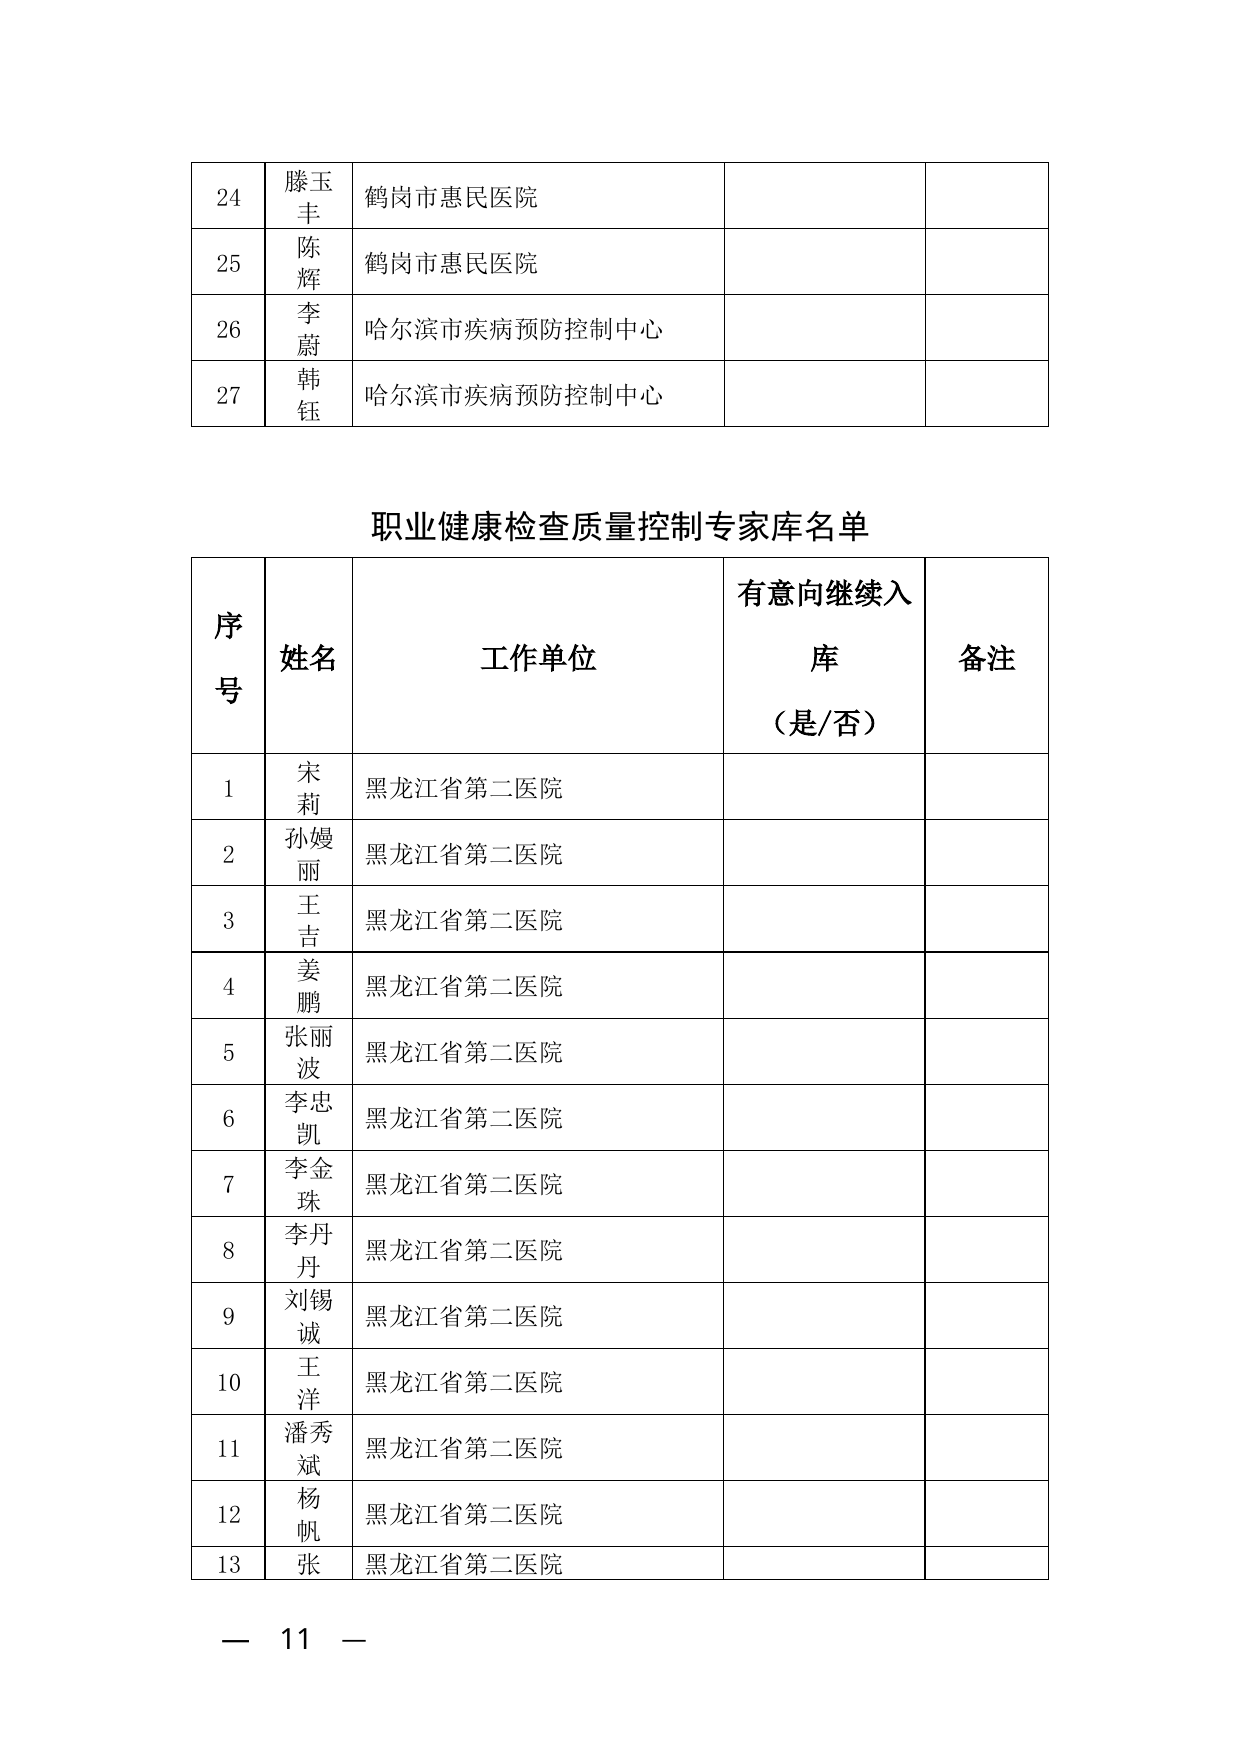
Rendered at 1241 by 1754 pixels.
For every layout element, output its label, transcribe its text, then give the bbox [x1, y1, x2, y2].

table_cell [724, 1151, 924, 1216]
table_cell 鹤岗市惠民医院 [353, 163, 724, 228]
table_cell 黑龙江省第二医院 [353, 1283, 723, 1348]
table_header 备注 [926, 558, 1048, 753]
table_cell [926, 229, 1048, 294]
table_cell [724, 1349, 924, 1414]
table_cell 潘秀斌 [266, 1415, 352, 1480]
table_cell 黑龙江省第二医院 [353, 1415, 723, 1480]
table_cell 黑龙江省第二医院 [353, 1349, 723, 1414]
table_cell 24 [192, 163, 264, 228]
table_cell 26 [192, 295, 264, 360]
table_cell 13 [192, 1547, 264, 1579]
table_cell 黑龙江省第二医院 [353, 886, 723, 951]
table_cell 2 [192, 820, 264, 885]
table_cell [724, 886, 924, 951]
table_cell 李 蔚 [266, 295, 352, 360]
table_cell [724, 1481, 924, 1546]
table_cell 10 [192, 1349, 264, 1414]
table_cell 3 [192, 886, 264, 951]
table_cell 9 [192, 1283, 264, 1348]
table_cell 12 [192, 1481, 264, 1546]
table_cell 杨 帆 [266, 1481, 352, 1546]
table_cell 27 [192, 361, 264, 426]
table_cell [725, 163, 925, 228]
table_cell [926, 1019, 1048, 1083]
table_cell 5 [192, 1019, 264, 1083]
table_cell [926, 1481, 1048, 1546]
table_cell [926, 1349, 1048, 1414]
table_cell 姜 鹏 [266, 953, 352, 1017]
table_cell [926, 886, 1048, 951]
table_cell [926, 1415, 1048, 1480]
table_header 序号 [192, 558, 264, 753]
table_cell 11 [192, 1415, 264, 1480]
table_cell 黑龙江省第二医院 [353, 1481, 723, 1546]
table_cell [926, 953, 1048, 1017]
table_cell 8 [192, 1217, 264, 1282]
table_cell 李金珠 [266, 1151, 352, 1216]
table_cell 李丹丹 [266, 1217, 352, 1282]
table_cell [724, 1415, 924, 1480]
table_cell 滕玉丰 [266, 163, 352, 228]
table_cell [724, 820, 924, 885]
table_cell 刘锡诚 [266, 1283, 352, 1348]
table_cell 黑龙江省第二医院 [353, 1019, 723, 1083]
table_cell [926, 754, 1048, 819]
table_cell 李忠凯 [266, 1085, 352, 1149]
table_cell 黑龙江省第二医院 [353, 1547, 723, 1579]
table_cell [725, 295, 925, 360]
table_header 姓名 [266, 558, 352, 753]
table_cell [724, 1547, 924, 1579]
text 职业健康检查质量控制专家库名单 [187, 492, 1053, 557]
table_cell 黑龙江省第二医院 [353, 1151, 723, 1216]
table_cell 4 [192, 953, 264, 1017]
table_cell 宋 莉 [266, 754, 352, 819]
table_cell 韩 钰 [266, 361, 352, 426]
table_cell 7 [192, 1151, 264, 1216]
table_cell 黑龙江省第二医院 [353, 953, 723, 1017]
table_cell [926, 1547, 1048, 1579]
table_cell 王 吉 [266, 886, 352, 951]
table_cell 张 辉 [266, 1547, 352, 1579]
table_header 有意向继续入库 （是/否） [724, 558, 924, 753]
table_cell [926, 295, 1048, 360]
table_cell 哈尔滨市疾病预防控制中心 [353, 295, 724, 360]
table_cell [724, 1085, 924, 1149]
table_cell [926, 1151, 1048, 1216]
table_cell 黑龙江省第二医院 [353, 1085, 723, 1149]
table_cell 6 [192, 1085, 264, 1149]
table_cell [725, 361, 925, 426]
table_cell [725, 229, 925, 294]
table_cell 张丽波 [266, 1019, 352, 1083]
table_cell 王 洋 [266, 1349, 352, 1414]
table_cell [926, 163, 1048, 228]
table_cell [724, 1019, 924, 1083]
table_cell 1 [192, 754, 264, 819]
table_cell 鹤岗市惠民医院 [353, 229, 724, 294]
table_cell 25 [192, 229, 264, 294]
table_cell 陈 辉 [266, 229, 352, 294]
table_cell 哈尔滨市疾病预防控制中心 [353, 361, 724, 426]
table_cell 孙嫚丽 [266, 820, 352, 885]
table_cell [926, 1217, 1048, 1282]
table_cell 黑龙江省第二医院 [353, 1217, 723, 1282]
table_header 工作单位 [353, 558, 723, 753]
table_cell [724, 1283, 924, 1348]
table_cell [724, 1217, 924, 1282]
table_cell [926, 1283, 1048, 1348]
table_cell [724, 953, 924, 1017]
table_cell [926, 820, 1048, 885]
table_cell [724, 754, 924, 819]
table_cell 黑龙江省第二医院 [353, 754, 723, 819]
table_cell [926, 1085, 1048, 1149]
table_cell [926, 361, 1048, 426]
table_cell 黑龙江省第二医院 [353, 820, 723, 885]
